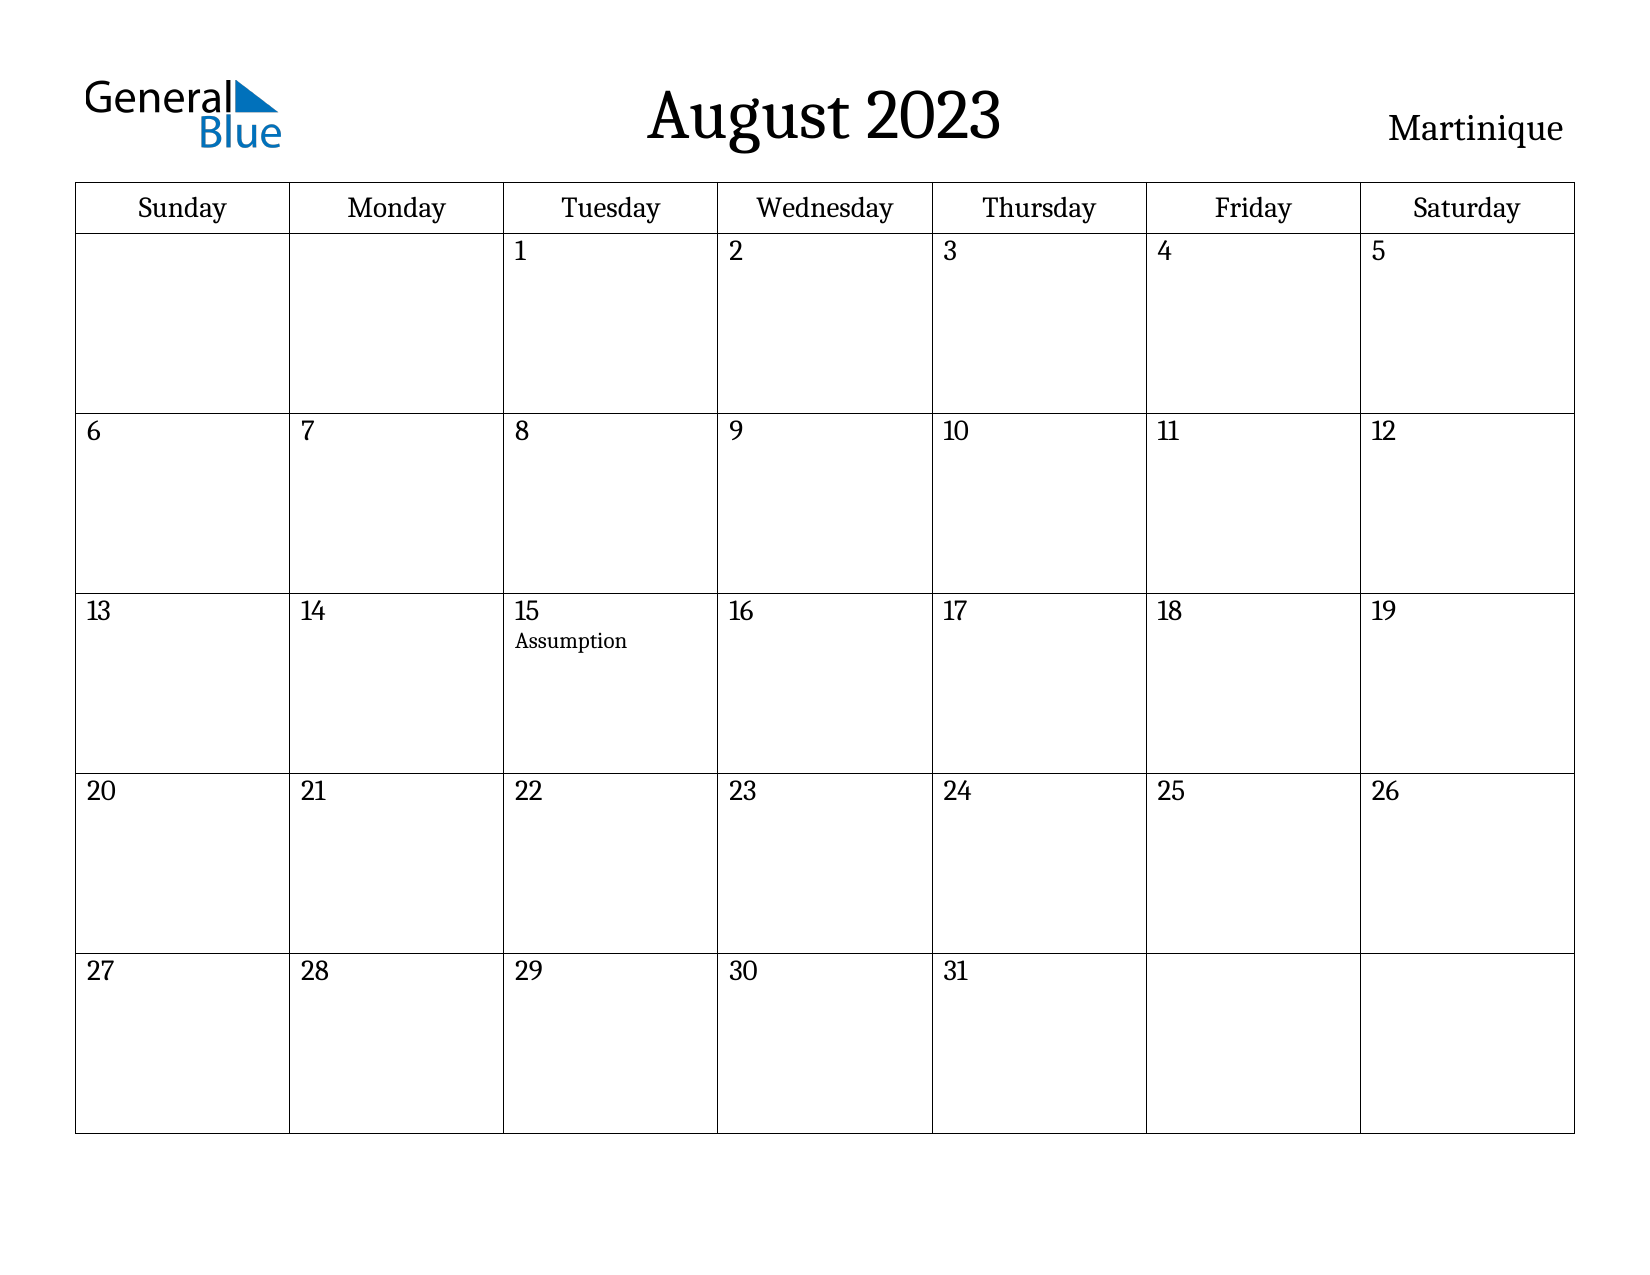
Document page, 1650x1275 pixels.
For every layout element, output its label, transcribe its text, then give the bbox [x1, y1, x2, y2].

table_cell Assumption [504, 627, 717, 773]
table_cell [290, 988, 503, 1133]
table_cell [290, 808, 503, 953]
table_cell 7 [290, 414, 503, 447]
table_header [76, 75, 503, 182]
picture [86, 80, 281, 148]
table_cell [718, 627, 932, 773]
table_cell [1147, 808, 1360, 953]
table_cell [1147, 627, 1360, 773]
table_cell 20 [76, 774, 289, 807]
table_cell 16 [718, 594, 932, 627]
table_cell [290, 448, 503, 593]
table_cell 13 [76, 594, 289, 627]
table_cell [504, 267, 717, 413]
table_cell [933, 448, 1146, 593]
table_cell [718, 988, 932, 1133]
table_cell [718, 267, 932, 413]
table_cell Saturday [1361, 183, 1574, 233]
table_cell 26 [1361, 774, 1574, 807]
table_cell Friday [1147, 183, 1360, 233]
table_cell 30 [718, 954, 932, 987]
table_cell [290, 627, 503, 773]
table_cell [1147, 954, 1360, 987]
table_cell 17 [933, 594, 1146, 627]
table_cell 24 [933, 774, 1146, 807]
table_cell 23 [718, 774, 932, 807]
table_cell 19 [1361, 594, 1574, 627]
table_cell [504, 808, 717, 953]
table_cell 18 [1147, 594, 1360, 627]
table_cell 15 [504, 594, 717, 627]
table_cell [76, 988, 289, 1133]
table_cell 2 [718, 234, 932, 267]
table_cell 5 [1361, 234, 1574, 267]
table_cell 27 [76, 954, 289, 987]
table_cell [1361, 267, 1574, 413]
table_cell [76, 808, 289, 953]
table_cell 11 [1147, 414, 1360, 447]
table_header Martinique [1146, 75, 1574, 182]
table_cell [290, 234, 503, 267]
table_cell [718, 448, 932, 593]
table_cell [1147, 448, 1360, 593]
table_cell [504, 988, 717, 1133]
table_cell 9 [718, 414, 932, 447]
table_cell 3 [933, 234, 1146, 267]
table_header August 2023 [504, 75, 1146, 182]
table_cell 12 [1361, 414, 1574, 447]
table_cell 31 [933, 954, 1146, 987]
table_cell [933, 267, 1146, 413]
table_cell [1361, 627, 1574, 773]
table_cell [1361, 954, 1574, 987]
table_cell 1 [504, 234, 717, 267]
table_cell 21 [290, 774, 503, 807]
table_cell 8 [504, 414, 717, 447]
table_cell 4 [1147, 234, 1360, 267]
table_cell Thursday [933, 183, 1146, 233]
table_cell 29 [504, 954, 717, 987]
table_cell [1147, 267, 1360, 413]
table_cell [290, 267, 503, 413]
table_cell [1147, 988, 1360, 1133]
table_cell [718, 808, 932, 953]
table_cell [76, 267, 289, 413]
table_cell [1361, 448, 1574, 593]
table_cell 22 [504, 774, 717, 807]
table_cell 14 [290, 594, 503, 627]
table_cell [76, 627, 289, 773]
table_cell [1361, 808, 1574, 953]
table_cell [76, 448, 289, 593]
table_cell Wednesday [718, 183, 932, 233]
table_cell [76, 234, 289, 267]
table_cell [933, 988, 1146, 1133]
table_cell 25 [1147, 774, 1360, 807]
table_cell 28 [290, 954, 503, 987]
table_cell Sunday [76, 183, 289, 233]
table_cell [933, 627, 1146, 773]
table_cell [504, 448, 717, 593]
table_cell Tuesday [504, 183, 717, 233]
table_cell 6 [76, 414, 289, 447]
table_cell 10 [933, 414, 1146, 447]
table_cell [1361, 988, 1574, 1133]
table_cell [933, 808, 1146, 953]
table_cell Monday [290, 183, 503, 233]
